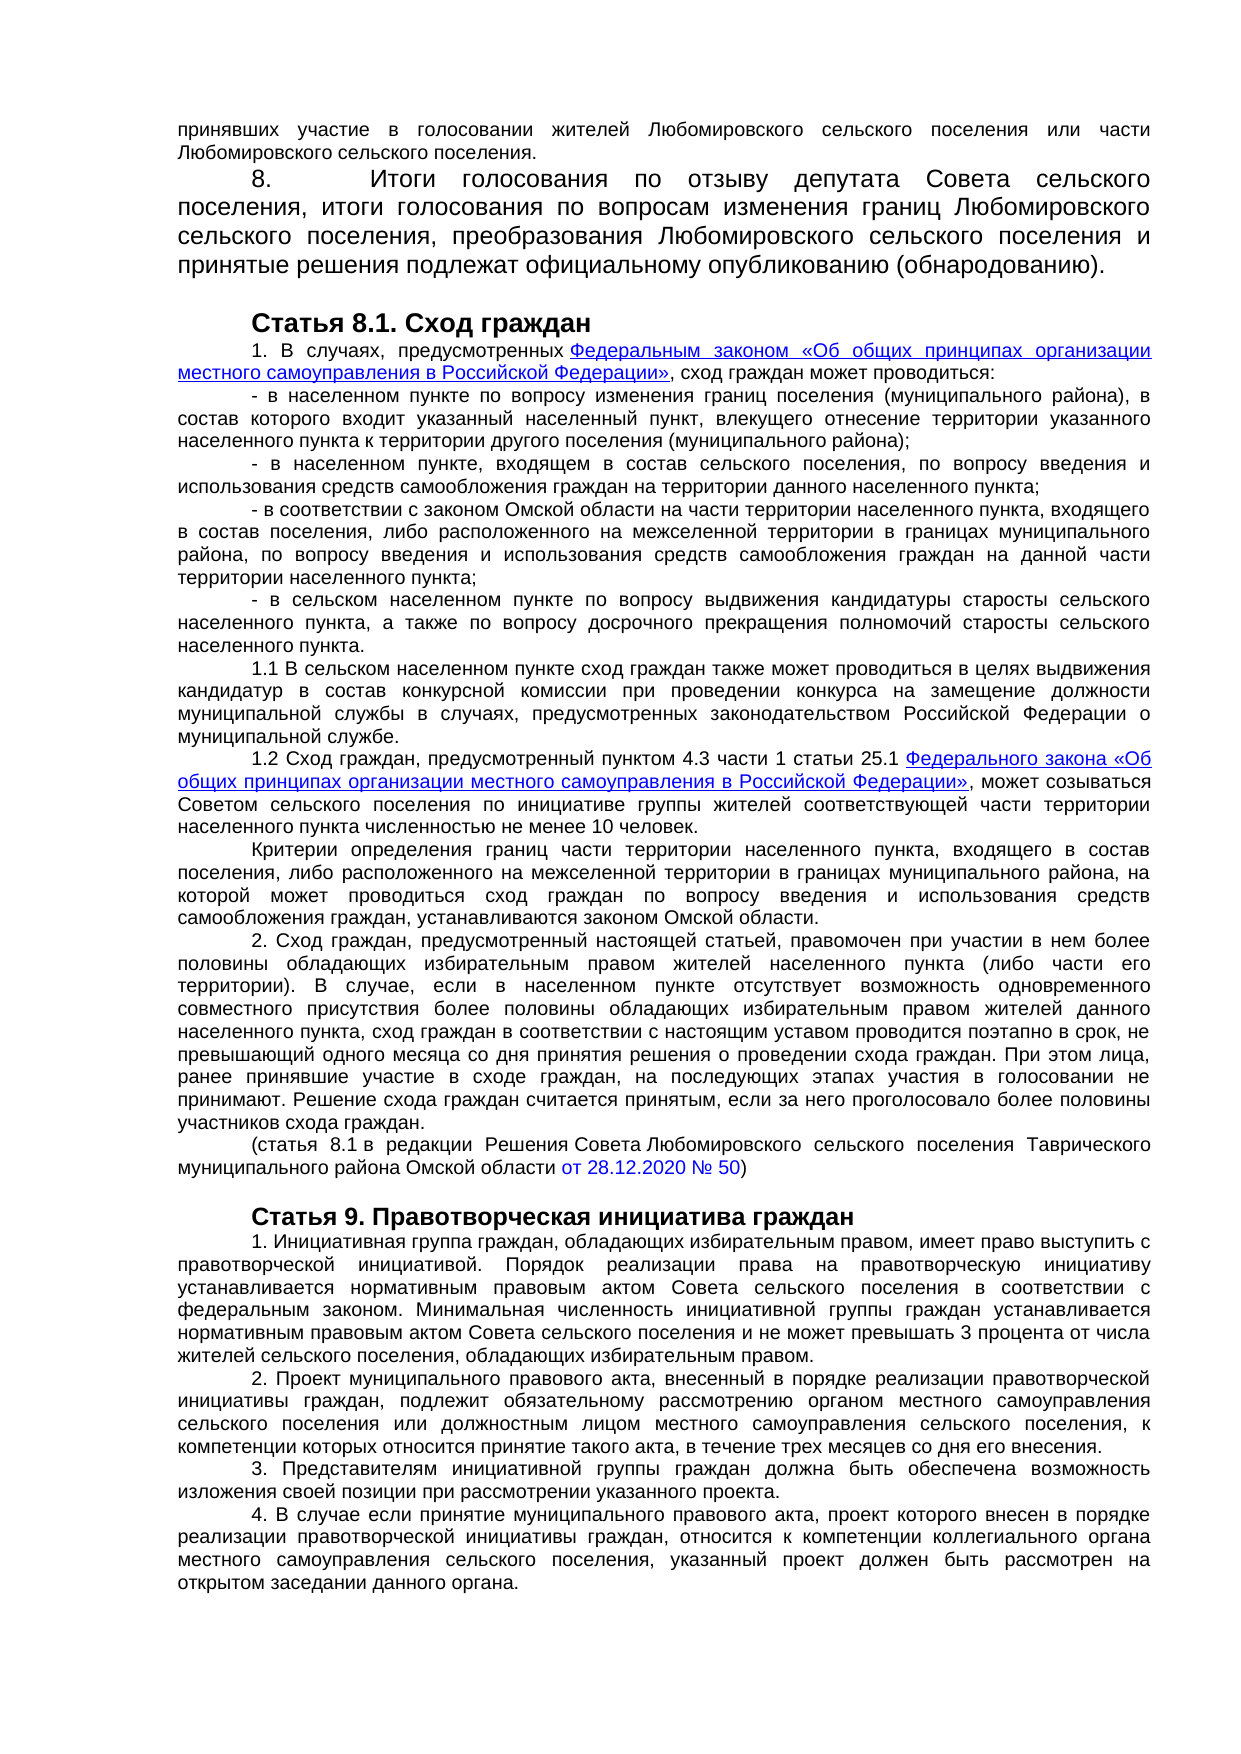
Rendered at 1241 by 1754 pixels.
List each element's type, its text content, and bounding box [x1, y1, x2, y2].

text 1.1 В сельском населенном пункте сход граждан также может проводиться в целях выдвижения кандидатур в состав конкурсной комиссии при проведении конкурса на замещение должности муниципальной службы в случаях, предусмотренных законодательством Российской Федерации о муниципальной службе. [177, 656, 1152, 747]
text - в населенном пункте, входящем в состав сельского поселения, по вопросу введения и использования средств самообложения граждан на территории данного населенного пункта; [177, 452, 1152, 497]
text - в сельском населенном пункте по вопросу выдвижения кандидатуры старосты сельского населенного пункта, а также по вопросу досрочного прекращения полномочий старосты сельского населенного пункта. [177, 588, 1152, 656]
text Критерии определения границ части территории населенного пункта, входящего в состав поселения, либо расположенного на межселенной территории в границах муниципального района, на которой может проводиться сход граждан по вопросу введения и использования средств самообложения граждан, устанавливаются законом Омской области. [177, 838, 1152, 929]
text 1. Инициативная группа граждан, обладающих избирательным правом, имеет право выступить с правотворческой инициативой. Порядок реализации права на правотворческую инициативу устанавливается нормативным правовым актом Совета сельского поселения в соответствии с федеральным законом. Минимальная численность инициативной группы граждан устанавливается нормативным правовым актом Совета сельского поселения и не может превышать 3 процента от числа жителей сельского поселения, обладающих избирательным правом. [177, 1230, 1152, 1366]
text 2. Сход граждан, предусмотренный настоящей статьей, правомочен при участии в нем более половины обладающих избирательным правом жителей населенного пункта (либо части его территории). В случае, если в населенном пункте отсутствует возможность одновременного совместного присутствия более половины обладающих избирательным правом жителей данного населенного пункта, сход граждан в соответствии с настоящим уставом проводится поэтапно в срок, не превышающий одного месяца со дня принятия решения о проведении схода граждан. При этом лица, ранее принявшие участие в сходе граждан, на последующих этапах участия в голосовании не принимают. Решение схода граждан считается принятым, если за него проголосовало более половины участников схода граждан. [177, 929, 1152, 1133]
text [177, 118, 1152, 163]
text Статья 9. Правотворческая инициатива граждан [177, 1201, 1152, 1230]
text Статья 8.1. Сход граждан [177, 307, 1152, 338]
text 1. В случаях, предусмотренных Федеральным законом «Об общих принципах организации местного самоуправления в Российской Федерации», сход граждан может проводиться: [177, 338, 1152, 384]
text 3. Представителям инициативной группы граждан должна быть обеспечена возможность изложения своей позиции при рассмотрении указанного проекта. [177, 1457, 1152, 1503]
text - в населенном пункте по вопросу изменения границ поселения (муниципального района), в состав которого входит указанный населенный пункт, влекущего отнесение территории указанного населенного пункта к территории другого поселения (муниципального района); [177, 384, 1152, 452]
text 8. Итоги голосования по отзыву депутата Совета сельского поселения, итоги голосования по вопросам изменения границ Любомировского сельского поселения, преобразования Любомировского сельского поселения и принятые решения подлежат официальному опубликованию (обнародованию). [177, 163, 1152, 278]
text (статья 8.1 в редакции Решения Совета Любомировского сельского поселения Таврического муниципального района Омской области от 28.12.2020 № 50) [177, 1133, 1152, 1179]
text - в соответствии с законом Омской области на части территории населенного пункта, входящего в состав поселения, либо расположенного на межселенной территории в границах муниципального района, по вопросу введения и использования средств самообложения граждан на данной части территории населенного пункта; [177, 497, 1152, 588]
text 1.2 Сход граждан, предусмотренный пунктом 4.3 части 1 статьи 25.1 Федерального закона «Об общих принципах организации местного самоуправления в Российской Федерации», может созываться Советом сельского поселения по инициативе группы жителей соответствующей части территории населенного пункта численностью не менее 10 человек. [177, 747, 1152, 838]
text 4. В случае если принятие муниципального правового акта, проект которого внесен в порядке реализации правотворческой инициативы граждан, относится к компетенции коллегиального органа местного самоуправления сельского поселения, указанный проект должен быть рассмотрен на открытом заседании данного органа. [177, 1503, 1152, 1593]
text 2. Проект муниципального правового акта, внесенный в порядке реализации правотворческой инициативы граждан, подлежит обязательному рассмотрению органом местного самоуправления сельского поселения или должностным лицом местного самоуправления сельского поселения, к компетенции которых относится принятие такого акта, в течение трех месяцев со дня его внесения. [177, 1366, 1152, 1457]
